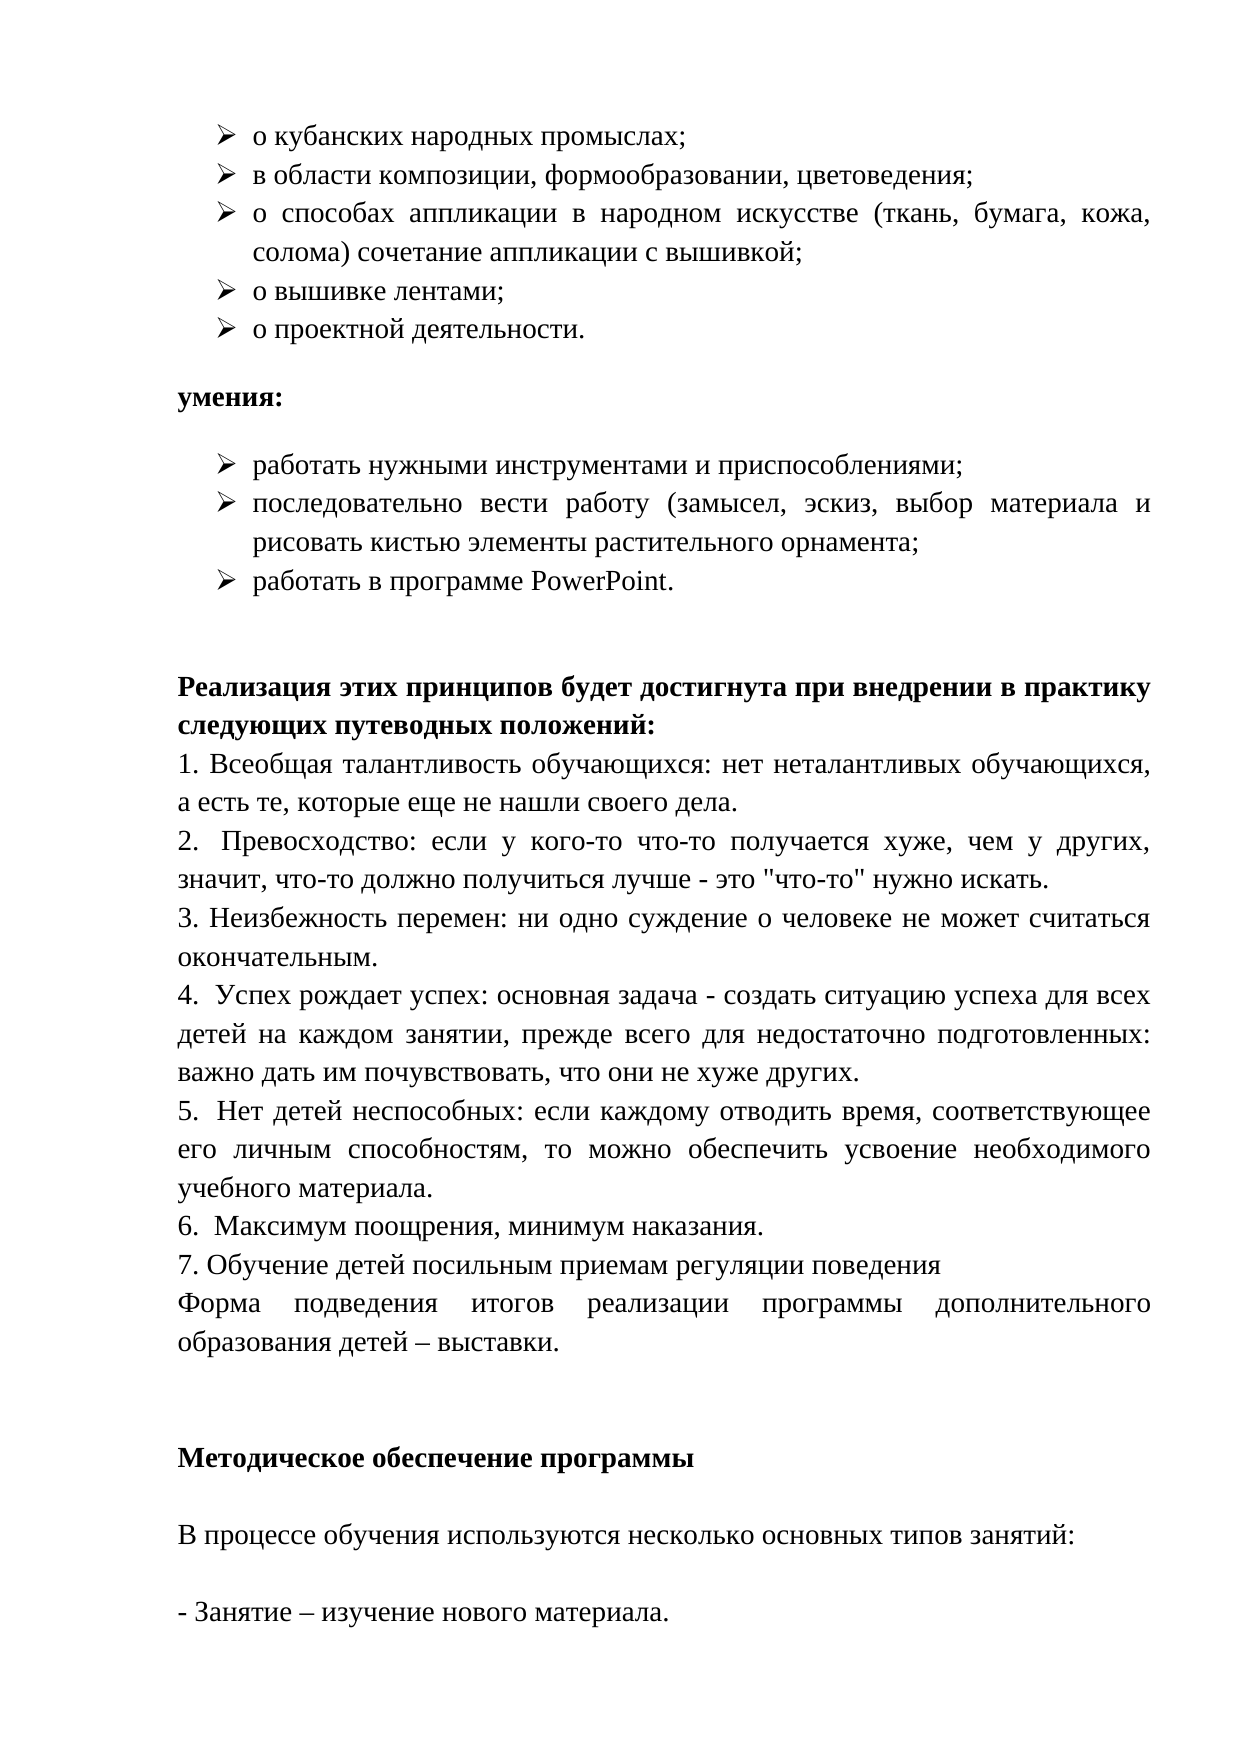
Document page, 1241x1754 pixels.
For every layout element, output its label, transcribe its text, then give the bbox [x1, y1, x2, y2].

text - Занятие – изучение нового материала. [177, 1594, 1152, 1627]
list работать нужными инструментами и приспособлениями; [215, 447, 1152, 480]
list о способах аппликации в народном искусстве (ткань, бумага, кожа, солома) сочетание аппликации с вышивкой; [215, 195, 1152, 268]
text 6. Максимум поощрения, минимум наказания. [177, 1208, 1152, 1242]
list о проектной деятельности. [215, 311, 1152, 345]
text 3. Неизбежность перемен: ни одно суждение о человеке не может считаться окончательным. [177, 900, 1152, 972]
text Методическое обеспечение программы [177, 1440, 1152, 1473]
text 2. Превосходство: если у кого-то что-то получается хуже, чем у других, значит, что-то должно получиться лучше - это "что-то" нужно искать. [177, 823, 1152, 895]
text 1. Всеобщая талантливость обучающихся: нет неталантливых обучающихся, а есть те, которые еще не нашли своего дела. [177, 746, 1152, 818]
text умения: [177, 379, 1152, 413]
text Форма подведения итогов реализации программы дополнительного образования детей – выставки. [177, 1286, 1152, 1358]
text 5. Нет детей неспособных: если каждому отводить время, соответствующее его личным способностям, то можно обеспечить усвоение необходимого учебного материала. [177, 1093, 1152, 1203]
list последовательно вести работу (замысел, эскиз, выбор материала и рисовать кистью элементы растительного орнамента; [215, 485, 1152, 558]
list в области композиции, формообразовании, цветоведения; [215, 157, 1152, 190]
text Реализация этих принципов будет достигнута при внедрении в практику следующих путеводных положений: [177, 669, 1152, 741]
list о вышивке лентами; [215, 273, 1152, 306]
list работать в программе PowerPoint. [215, 563, 1152, 596]
text В процессе обучения используются несколько основных типов занятий: [177, 1517, 1152, 1550]
text 4. Успех рождает успех: основная задача - создать ситуацию успеха для всех детей на каждом занятии, прежде всего для недостаточно подготовленных: важно дать им почувствовать, что они не хуже других. [177, 977, 1152, 1088]
text 7. Обучение детей посильным приемам регуляции поведения [177, 1247, 1152, 1281]
list о кубанских народных промыслах; [215, 118, 1152, 152]
